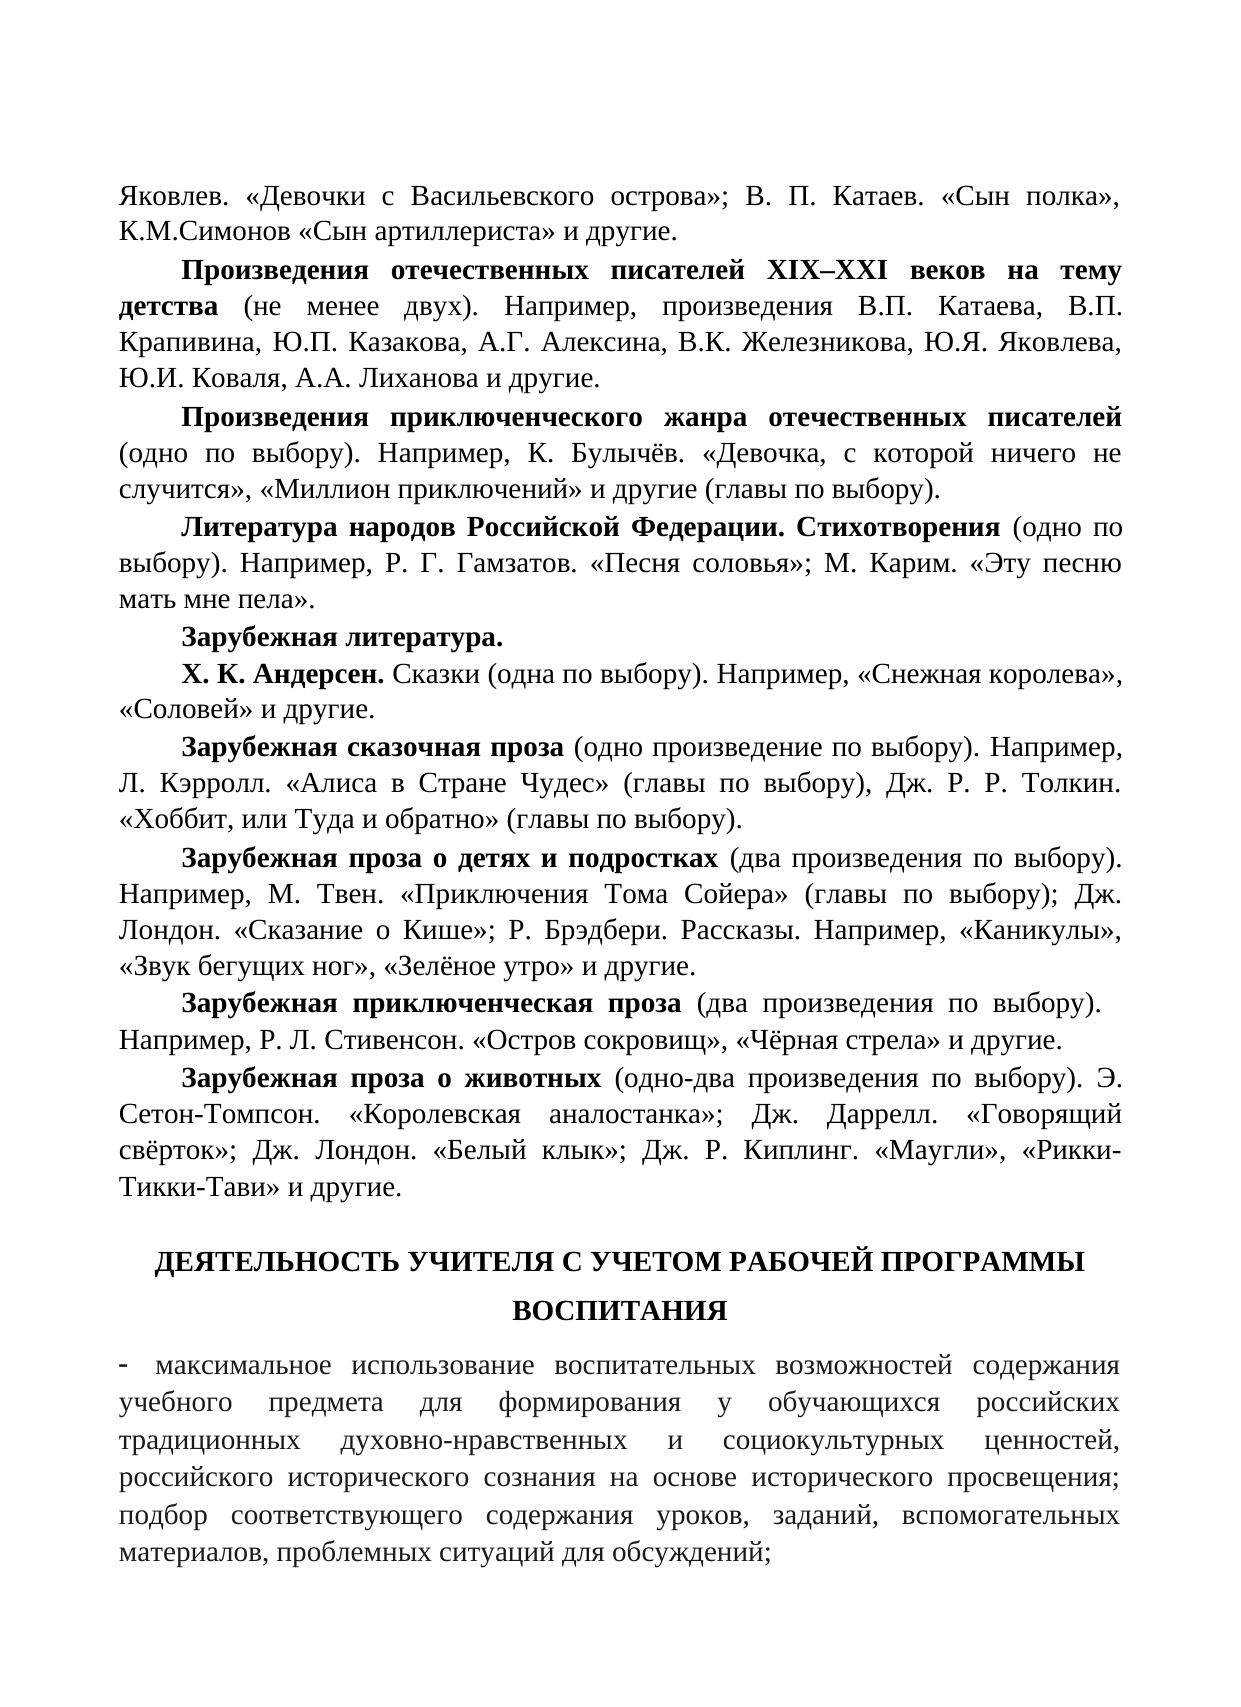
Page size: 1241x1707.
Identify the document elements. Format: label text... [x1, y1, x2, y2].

text Зарубежная проза о животных (одно-два произведения по выбору). Э. Сетон-Томпсон. «Королевская аналостанка»; Дж. Даррелл. «Говорящий свёрток»; Дж. Лондон. «Белый клык»; Дж. Р. Киплинг. «Маугли», «Рикки-Тикки-Тави» и другие. [119, 1060, 1123, 1202]
text Литература народов Российской Федерации. Стихотворения (одно по выбору). Например, Р. Г. Гамзатов. «Песня соловья»; М. Карим. «Эту песню мать мне пела». [119, 509, 1123, 615]
text Например, Р. Л. Стивенсон. «Остров сокровищ», «Чёрная стрела» и другие. [119, 1022, 1123, 1056]
text Зарубежная сказочная проза (одно произведение по выбору). Например, Л. Кэрролл. «Алиса в Стране Чудес» (главы по выбору), Дж. Р. Р. Толкин. «Хоббит, или Туда и обратно» (главы по выбору). [119, 729, 1123, 835]
text Произведения отечественных писателей XIX–XXI веков на тему детства (не менее двух). Например, произведения В.П. Катаева, В.П. Крапивина, Ю.П. Казакова, А.Г. Алексина, В.К. Железникова, Ю.Я. Яковлева, Ю.И. Коваля, А.А. Лиханова и другие. [119, 252, 1123, 394]
text ДЕЯТЕЛЬНОСТЬ УЧИТЕЛЯ С УЧЕТОМ РАБОЧЕЙ ПРОГРАММЫ ВОСПИТАНИЯ [118, 1244, 1122, 1327]
text Зарубежная приключенческая проза (два произведения по выбору). [181, 985, 1123, 1018]
text Х. К. Андерсен. Сказки (одна по выбору). Например, «Снежная королева», «Соловей» и другие. [119, 656, 1123, 725]
text Яковлев. «Девочки с Васильевского острова»; В. П. Катаев. «Сын полка», К.М.Симонов «Сын артиллериста» и другие. [119, 178, 1121, 247]
text Зарубежная проза о детях и подростках (два произведения по выбору). Например, М. Твен. «Приключения Тома Сойера» (главы по выбору); Дж. Лондон. «Сказание о Кише»; Р. Брэдбери. Рассказы. Например, «Каникулы», «Звук бегущих ног», «Зелёное утро» и другие. [119, 840, 1123, 982]
list максимальное использование воспитательных возможностей содержания учебного предмета для формирования у обучающихся российских традиционных духовно-нравственных и социокультурных ценностей, российского исторического сознания на основе исторического просвещения; подбор соответствующего содержания уроков, заданий, вспомогательных материалов, проблемных ситуаций для обсуждений; [118, 1347, 1121, 1568]
text Произведения приключенческого жанра отечественных писателей (одно по выбору). Например, К. Булычёв. «Девочка, с которой ничего не случится», «Миллион приключений» и другие (главы по выбору). [119, 399, 1123, 505]
text Зарубежная литература. [181, 619, 1123, 652]
